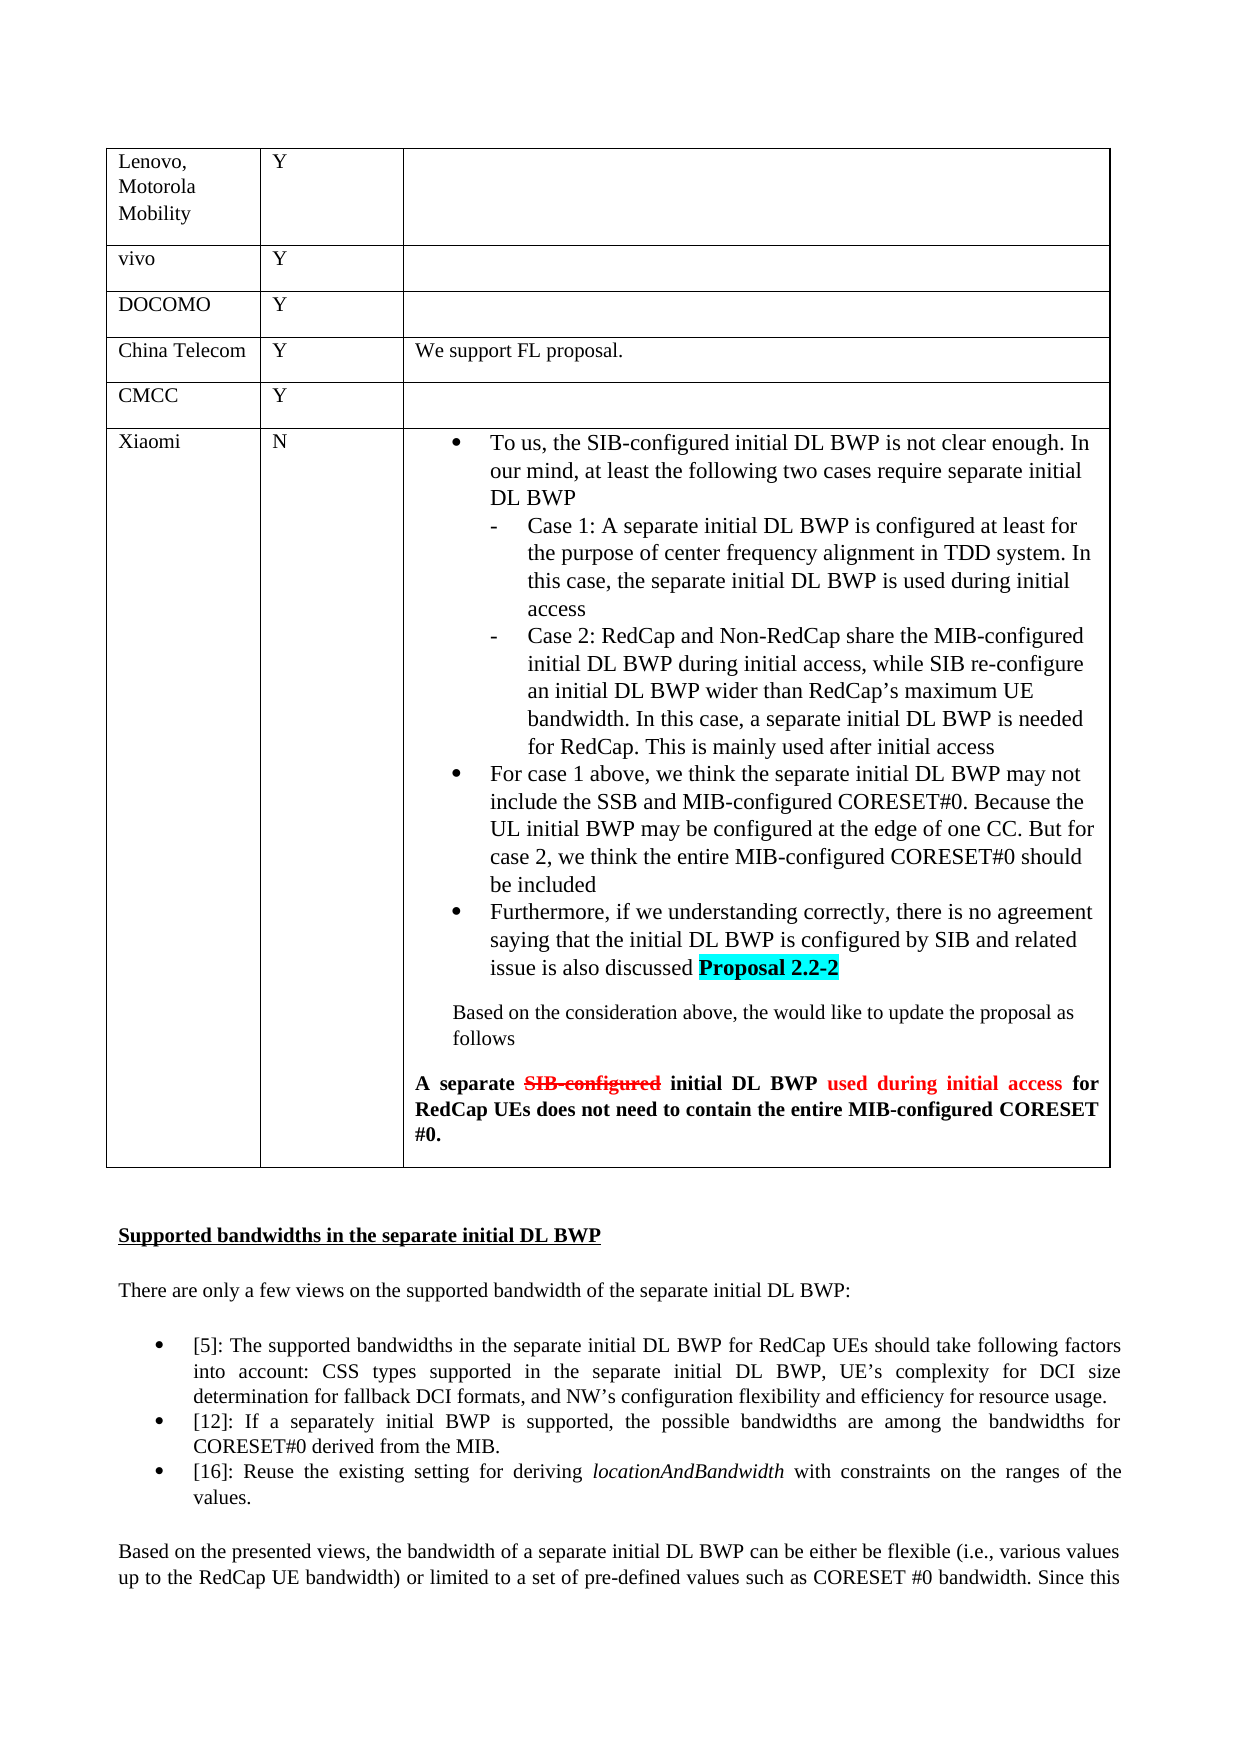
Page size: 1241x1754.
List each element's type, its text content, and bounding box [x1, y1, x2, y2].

table_cell vivo [107, 246, 260, 291]
table_cell Lenovo, Motorola Mobility [107, 149, 260, 245]
table_cell N [261, 429, 403, 1167]
table_cell To us, the SIB-configured initial DL BWP is not clear enough. In our mind, at least the following two cases require separate initial DL BWP Case 1: A separate initial DL BWP is configured at least for the purpose of center frequency alignment in TDD system. In this case, the separate initial DL BWP is used during initial access Case 2: RedCap and Non-RedCap share the MIB-configured initial DL BWP during initial access, while SIB re-configure an initial DL BWP wider than RedCap’s maximum UE bandwidth. In this case, a separate initial DL BWP is needed for RedCap. This is mainly used after initial access For case 1 above, we think the separate initial DL BWP may not include the SSB and MIB-configured CORESET#0. Because the UL initial BWP may be configured at the edge of one CC. But for case 2, we think the entire MIB-configured CORESET#0 should be included Furthermore, if we understanding correctly, there is no agreement saying that the initial DL BWP is configured by SIB and related issue is also discussed Proposal 2.2-2 Based on the consideration above, the would like to update the proposal as follows A separate SIB-configured initial DL BWP used during initial access for RedCap UEs does not need to contain the entire MIB-configured CORESET #0. [404, 429, 1109, 1167]
list [16]: Reuse the existing setting for deriving locationAndBandwidth with constraints on the ranges of the values. [156, 1459, 1122, 1509]
table_cell We support FL proposal. [404, 338, 1109, 382]
table_cell Y [261, 246, 403, 291]
table_cell DOCOMO [107, 292, 260, 337]
table_cell CMCC [107, 383, 260, 428]
table_cell Y [261, 292, 403, 337]
table_cell China Telecom [107, 338, 260, 382]
table_cell [404, 292, 1109, 337]
table_cell Y [261, 383, 403, 428]
list [12]: If a separately initial BWP is supported, the possible bandwidths are among the bandwidths for CORESET#0 derived from the MIB. [156, 1409, 1122, 1458]
table_cell [404, 149, 1109, 245]
table_cell Y [261, 338, 403, 382]
table_cell [404, 383, 1109, 428]
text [118, 1539, 1122, 1589]
table_cell Y [261, 149, 403, 245]
table_cell [404, 246, 1109, 291]
text There are only a few views on the supported bandwidth of the separate initial DL BWP: [118, 1278, 1122, 1302]
list [5]: The supported bandwidths in the separate initial DL BWP for RedCap UEs should take following factors into account: CSS types supported in the separate initial DL BWP, UE’s complexity for DCI size determination for fallback DCI formats, and NW’s configuration flexibility and efficiency for resource usage. [156, 1333, 1122, 1408]
text Supported bandwidths in the separate initial DL BWP [118, 1223, 1122, 1247]
table_cell Xiaomi [107, 429, 260, 1167]
